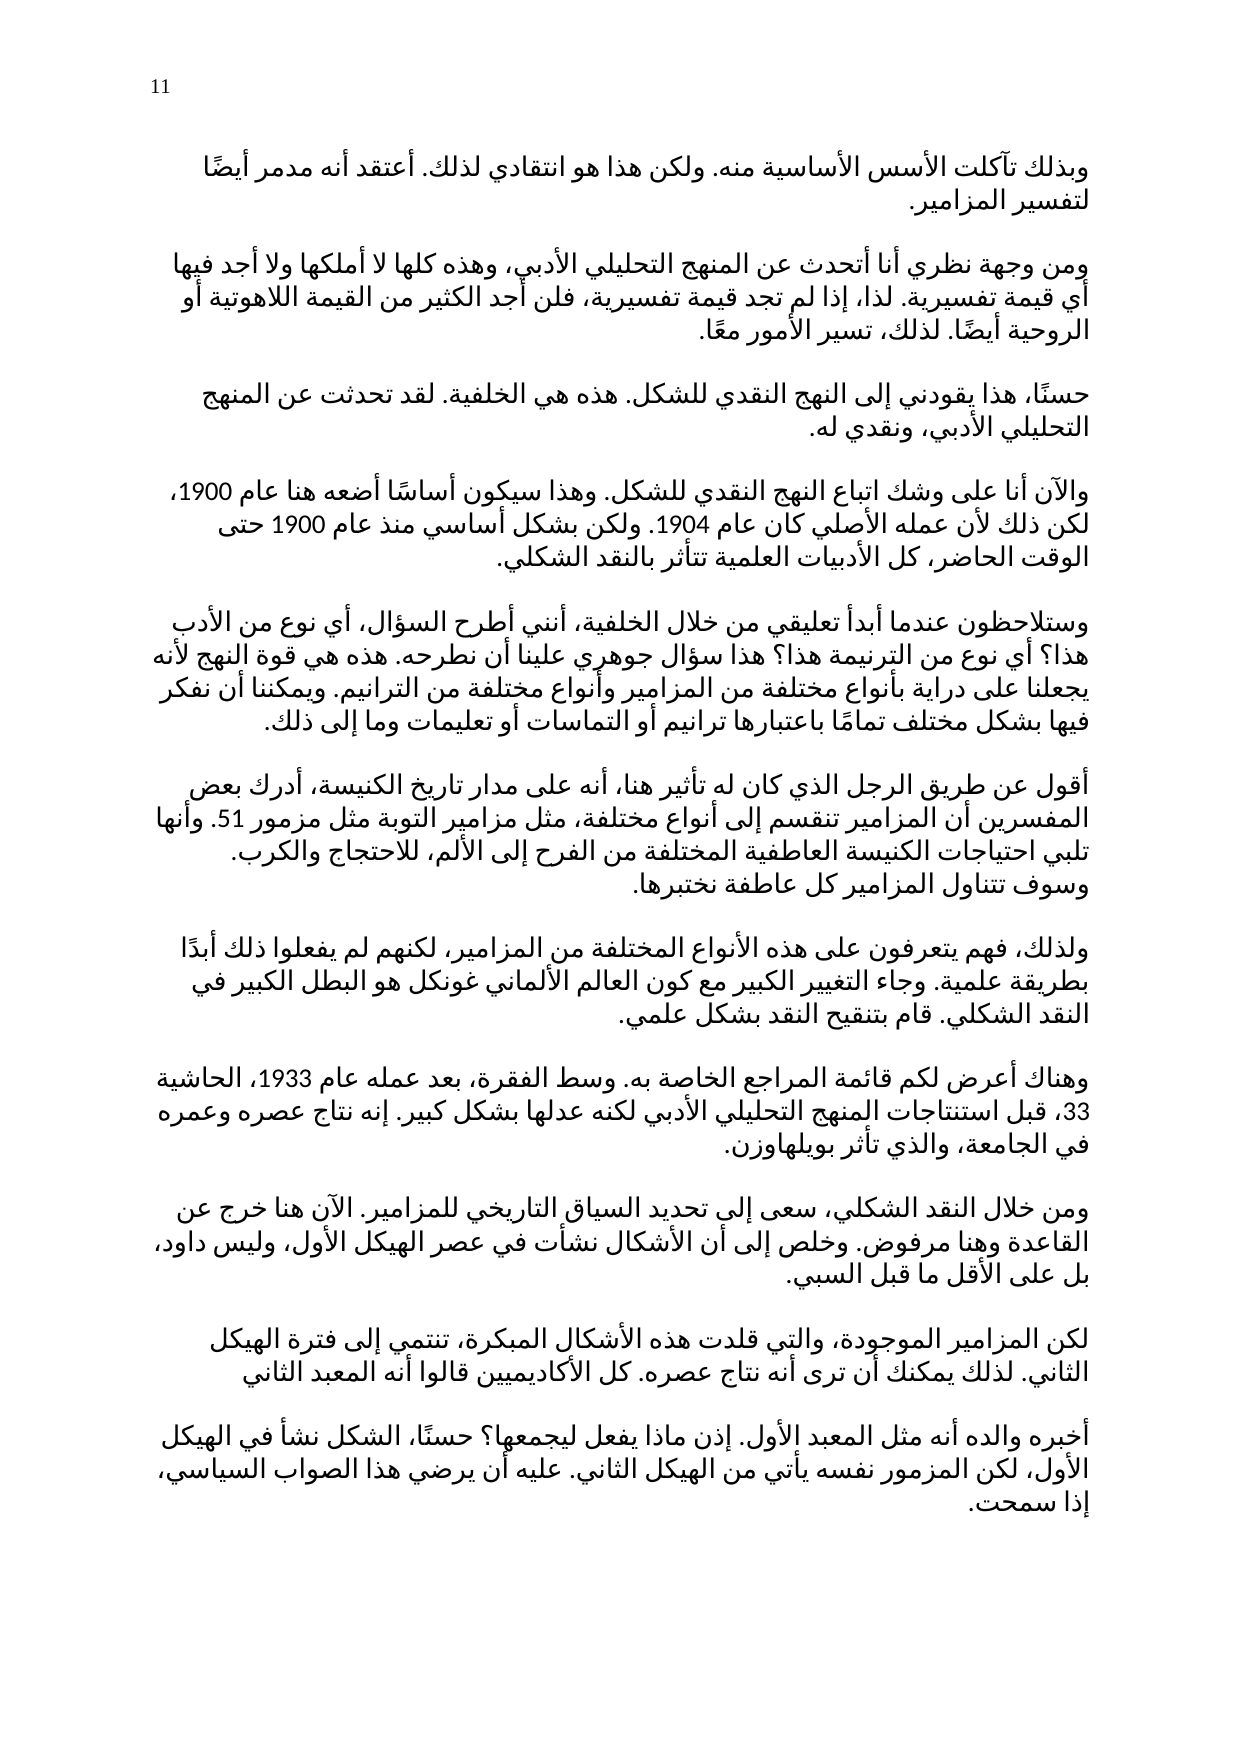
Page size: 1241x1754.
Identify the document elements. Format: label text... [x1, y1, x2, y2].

text ولذلك، فهم يتعرفون على هذه الأنواع المختلفة من المزامير، لكنهم لم يفعلوا ذلك أبدًا بطريقة علمية. وجاء التغيير الكبير مع كون العالم الألماني غونكل هو البطل الكبير في النقد الشكلي. قام بتنقيح النقد بشكل علمي. [150, 931, 1090, 1030]
text ومن وجهة نظري أنا أتحدث عن المنهج التحليلي الأدبي، وهذه كلها لا أملكها ولا أجد فيها أي قيمة تفسيرية. لذا، إذا لم تجد قيمة تفسيرية، فلن أجد الكثير من القيمة اللاهوتية أو الروحية أيضًا. لذلك، تسير الأمور معًا. [150, 247, 1090, 346]
text والآن أنا على وشك اتباع النهج النقدي للشكل. وهذا سيكون أساسًا أضعه هنا عام 1900، لكن ذلك لأن عمله الأصلي كان عام 1904. ولكن بشكل أساسي منذ عام 1900 حتى الوقت الحاضر، كل الأدبيات العلمية تتأثر بالنقد الشكلي. [150, 474, 1090, 574]
text أقول عن طريق الرجل الذي كان له تأثير هنا، أنه على مدار تاريخ الكنيسة، أدرك بعض المفسرين أن المزامير تنقسم إلى أنواع مختلفة، مثل مزامير التوبة مثل مزمور 51. وأنها تلبي احتياجات الكنيسة العاطفية المختلفة من الفرح إلى الألم، للاحتجاج والكرب. وسوف تتناول المزامير كل عاطفة نختبرها. [150, 768, 1090, 900]
text لكن المزامير الموجودة، والتي قلدت هذه الأشكال المبكرة، تنتمي إلى فترة الهيكل الثاني. لذلك يمكنك أن ترى أنه نتاج عصره. كل الأكاديميين قالوا أنه المعبد الثاني [150, 1322, 1090, 1388]
text حسنًا، هذا يقودني إلى النهج النقدي للشكل. هذه هي الخلفية. لقد تحدثت عن المنهج التحليلي الأدبي، ونقدي له. [150, 377, 1090, 443]
text ومن خلال النقد الشكلي، سعى إلى تحديد السياق التاريخي للمزامير. الآن هنا خرج عن القاعدة وهنا مرفوض. وخلص إلى أن الأشكال نشأت في عصر الهيكل الأول، وليس داود، بل على الأقل ما قبل السبي. [150, 1192, 1090, 1291]
text وهناك أعرض لكم قائمة المراجع الخاصة به. وسط الفقرة، بعد عمله عام 1933، الحاشية 33، قبل استنتاجات المنهج التحليلي الأدبي لكنه عدلها بشكل كبير. إنه نتاج عصره وعمره في الجامعة، والذي تأثر بويلهاوزن. [150, 1061, 1090, 1161]
text وبذلك تآكلت الأسس الأساسية منه. ولكن هذا هو انتقادي لذلك. أعتقد أنه مدمر أيضًا لتفسير المزامير. [150, 150, 1090, 216]
text وستلاحظون عندما أبدأ تعليقي من خلال الخلفية، أنني أطرح السؤال، أي نوع من الأدب هذا؟ أي نوع من الترنيمة هذا؟ هذا سؤال جوهري علينا أن نطرحه. هذه هي قوة النهج لأنه يجعلنا على دراية بأنواع مختلفة من المزامير وأنواع مختلفة من الترانيم. ويمكننا أن نفكر فيها بشكل مختلف تمامًا باعتبارها ترانيم أو التماسات أو تعليمات وما إلى ذلك. [150, 605, 1090, 737]
text أخبره والده أنه مثل المعبد الأول. إذن ماذا يفعل ليجمعها؟ حسنًا، الشكل نشأ في الهيكل الأول، لكن المزمور نفسه يأتي من الهيكل الثاني. عليه أن يرضي هذا الصواب السياسي، إذا سمحت. [150, 1419, 1090, 1518]
